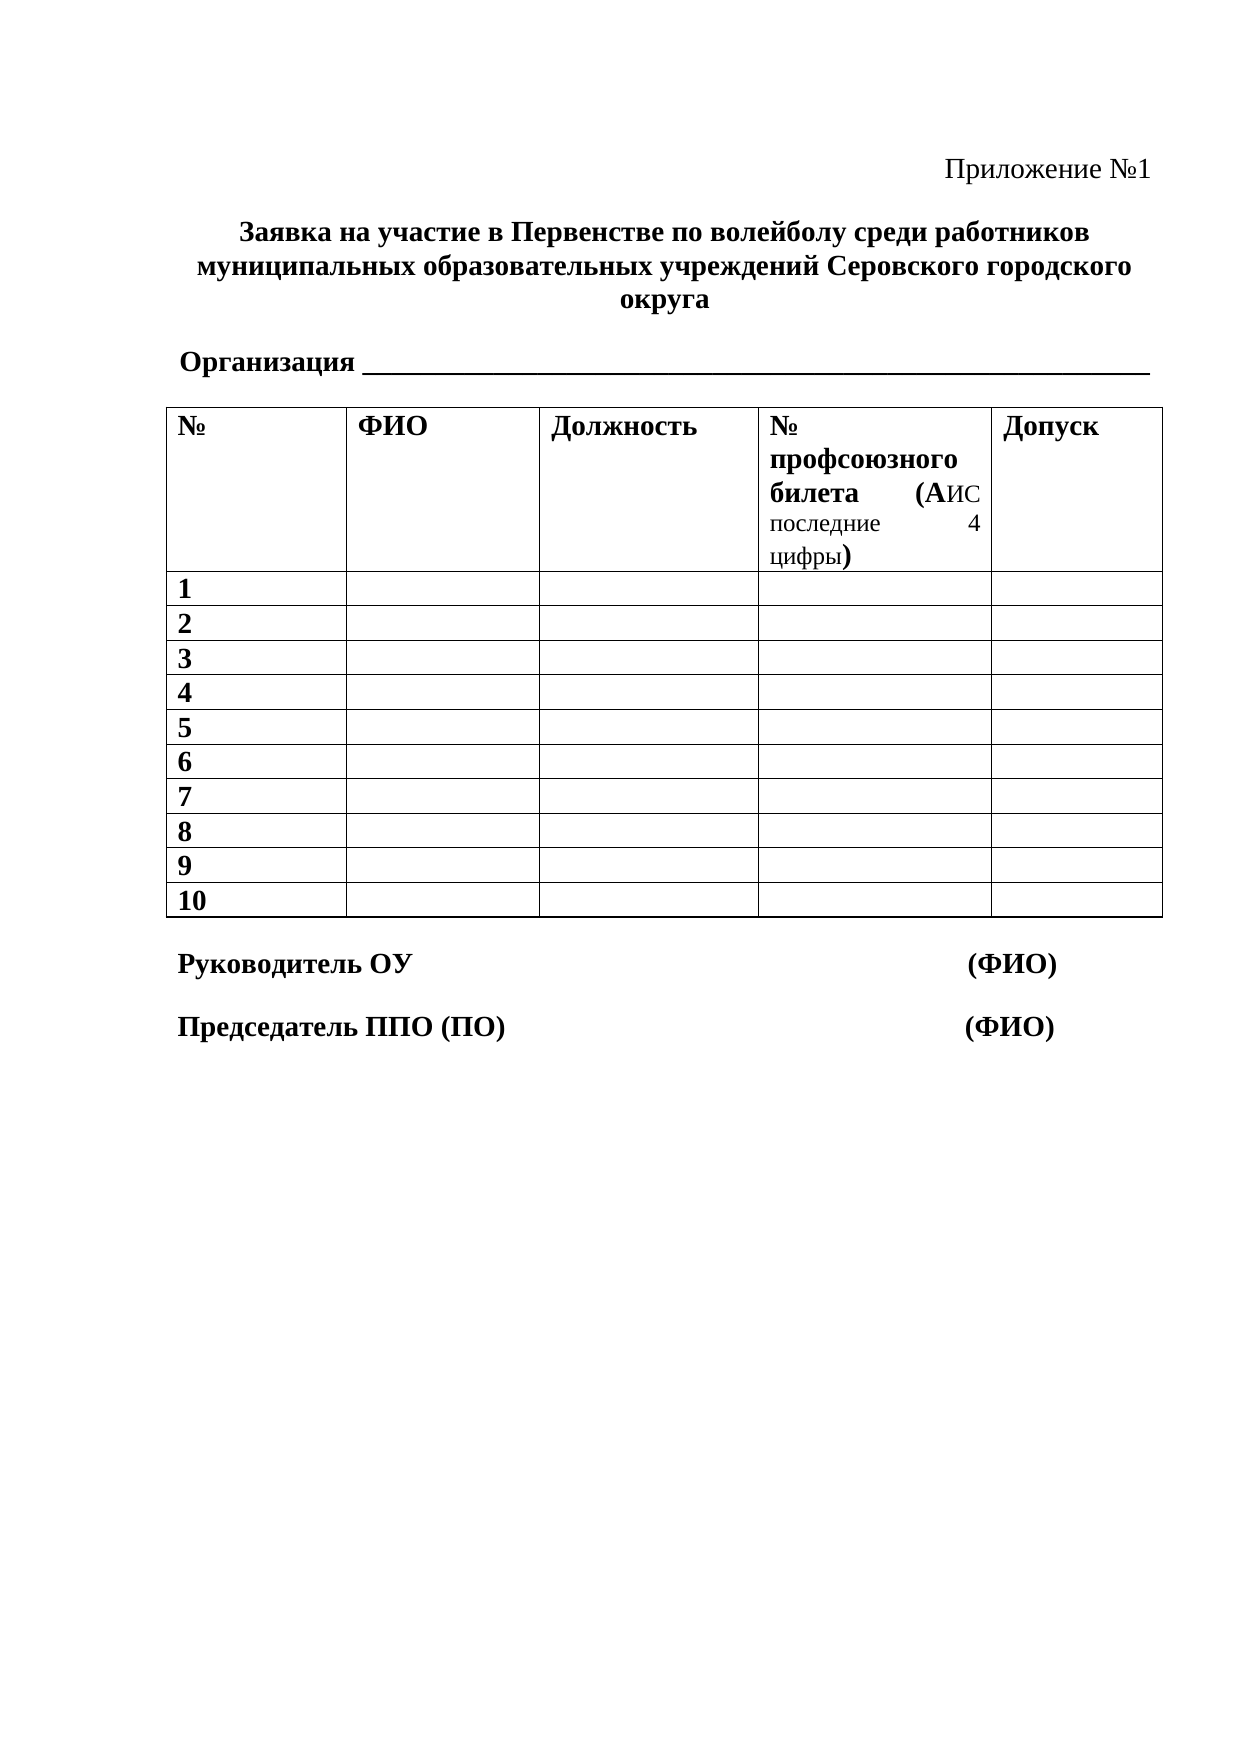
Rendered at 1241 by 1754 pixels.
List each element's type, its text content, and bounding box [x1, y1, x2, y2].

table_header ФИО [347, 408, 539, 571]
table_cell [347, 883, 539, 916]
table_cell [540, 710, 758, 743]
table_cell [347, 745, 539, 778]
text Организация ______________________________________________________ [177, 344, 1152, 377]
table_cell [347, 779, 539, 813]
table_cell [540, 606, 758, 640]
table_cell 8 [167, 814, 346, 847]
table_cell 6 [167, 745, 346, 778]
table_cell [992, 883, 1162, 916]
table_cell 1 [167, 572, 346, 605]
text Заявка на участие в Первенстве по волейболу среди работников муниципальных образовательных учреждений Серовского городского округа [177, 214, 1152, 315]
table_cell [992, 675, 1162, 709]
table_cell [540, 848, 758, 882]
table_cell [759, 745, 991, 778]
table_cell 7 [167, 779, 346, 813]
table_cell [347, 606, 539, 640]
table_header Допуск [992, 408, 1162, 571]
table_cell [759, 814, 991, 847]
table_cell [992, 848, 1162, 882]
table_cell [759, 883, 991, 916]
table_cell [759, 779, 991, 813]
table_cell [540, 745, 758, 778]
table_cell 4 [167, 675, 346, 709]
text Председатель ППО (ПО) (ФИО) [177, 1009, 1152, 1043]
table_cell [992, 572, 1162, 605]
table_cell 9 [167, 848, 346, 882]
table_cell 3 [167, 641, 346, 674]
table_cell [992, 710, 1162, 743]
table_header № [167, 408, 346, 571]
table_header Должность [540, 408, 758, 571]
table_cell [540, 641, 758, 674]
table_cell [347, 710, 539, 743]
table_cell [992, 641, 1162, 674]
table_cell [540, 675, 758, 709]
table_cell [540, 883, 758, 916]
table_cell [347, 572, 539, 605]
table_cell [347, 848, 539, 882]
table_cell [540, 814, 758, 847]
table_cell 2 [167, 606, 346, 640]
table_cell [992, 814, 1162, 847]
table_cell [759, 606, 991, 640]
table_cell [759, 848, 991, 882]
table_cell [759, 572, 991, 605]
text Руководитель ОУ (ФИО) [177, 947, 1152, 980]
table_cell [347, 814, 539, 847]
table_cell [347, 675, 539, 709]
table_cell [759, 675, 991, 709]
table_cell [347, 641, 539, 674]
table_cell [540, 779, 758, 813]
table_cell [540, 572, 758, 605]
text Приложение №1 [177, 151, 1152, 185]
table_cell [992, 745, 1162, 778]
table_cell 5 [167, 710, 346, 743]
table_cell [759, 710, 991, 743]
table_header № профсоюзного билета (АИС последние 4 цифры) [759, 408, 991, 571]
table_cell [992, 779, 1162, 813]
table_cell [759, 641, 991, 674]
table_cell 10 [167, 883, 346, 916]
table_cell [992, 606, 1162, 640]
